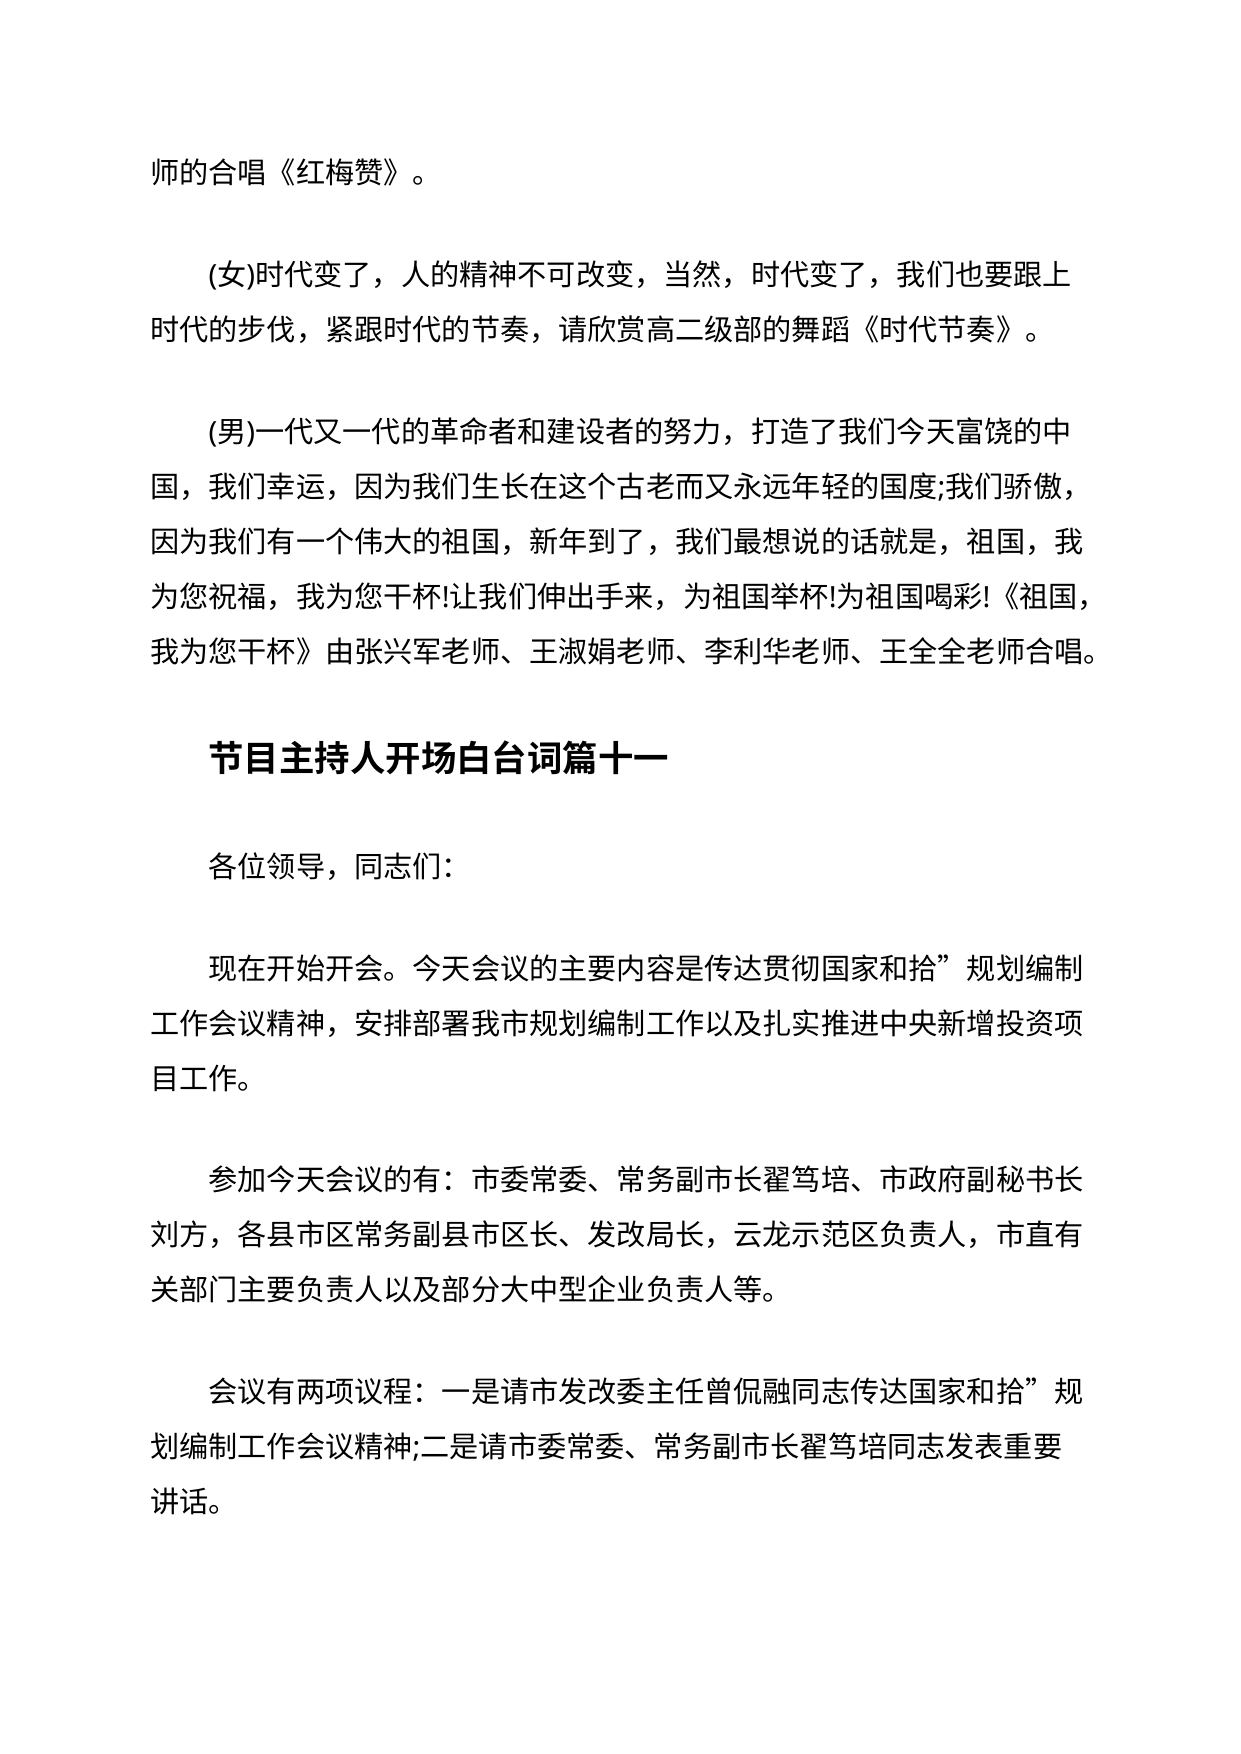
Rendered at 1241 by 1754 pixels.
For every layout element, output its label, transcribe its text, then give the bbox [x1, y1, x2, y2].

text 各位领导，同志们： [150, 844, 1090, 886]
text 会议有两项议程：一是请市发改委主任曾侃融同志传达国家和拾”规划编制工作会议精神;二是请市委常委、常务副市长翟笃培同志发表重要讲话。 [150, 1368, 1090, 1521]
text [150, 150, 1090, 192]
text 参加今天会议的有：市委常委、常务副市长翟笃培、市政府副秘书长刘方，各县市区常务副县市区长、发改局长，云龙示范区负责人，市直有关部门主要负责人以及部分大中型企业负责人等。 [150, 1157, 1090, 1309]
text 现在开始开会。今天会议的主要内容是传达贯彻国家和拾”规划编制工作会议精神，安排部署我市规划编制工作以及扎实推进中央新增投资项目工作。 [150, 945, 1090, 1097]
text 节目主持人开场白台词篇十一 [150, 730, 1090, 781]
text (女)时代变了，人的精神不可改变，当然，时代变了，我们也要跟上时代的步伐，紧跟时代的节奏，请欣赏高二级部的舞蹈《时代节奏》。 [150, 252, 1090, 349]
text (男)一代又一代的革命者和建设者的努力，打造了我们今天富饶的中国，我们幸运，因为我们生长在这个古老而又永远年轻的国度;我们骄傲，因为我们有一个伟大的祖国，新年到了，我们最想说的话就是，祖国，我为您祝福，我为您干杯!让我们伸出手来，为祖国举杯!为祖国喝彩!《祖国，我为您干杯》由张兴军老师、王淑娟老师、李利华老师、王全全老师合唱。 [150, 408, 1090, 671]
